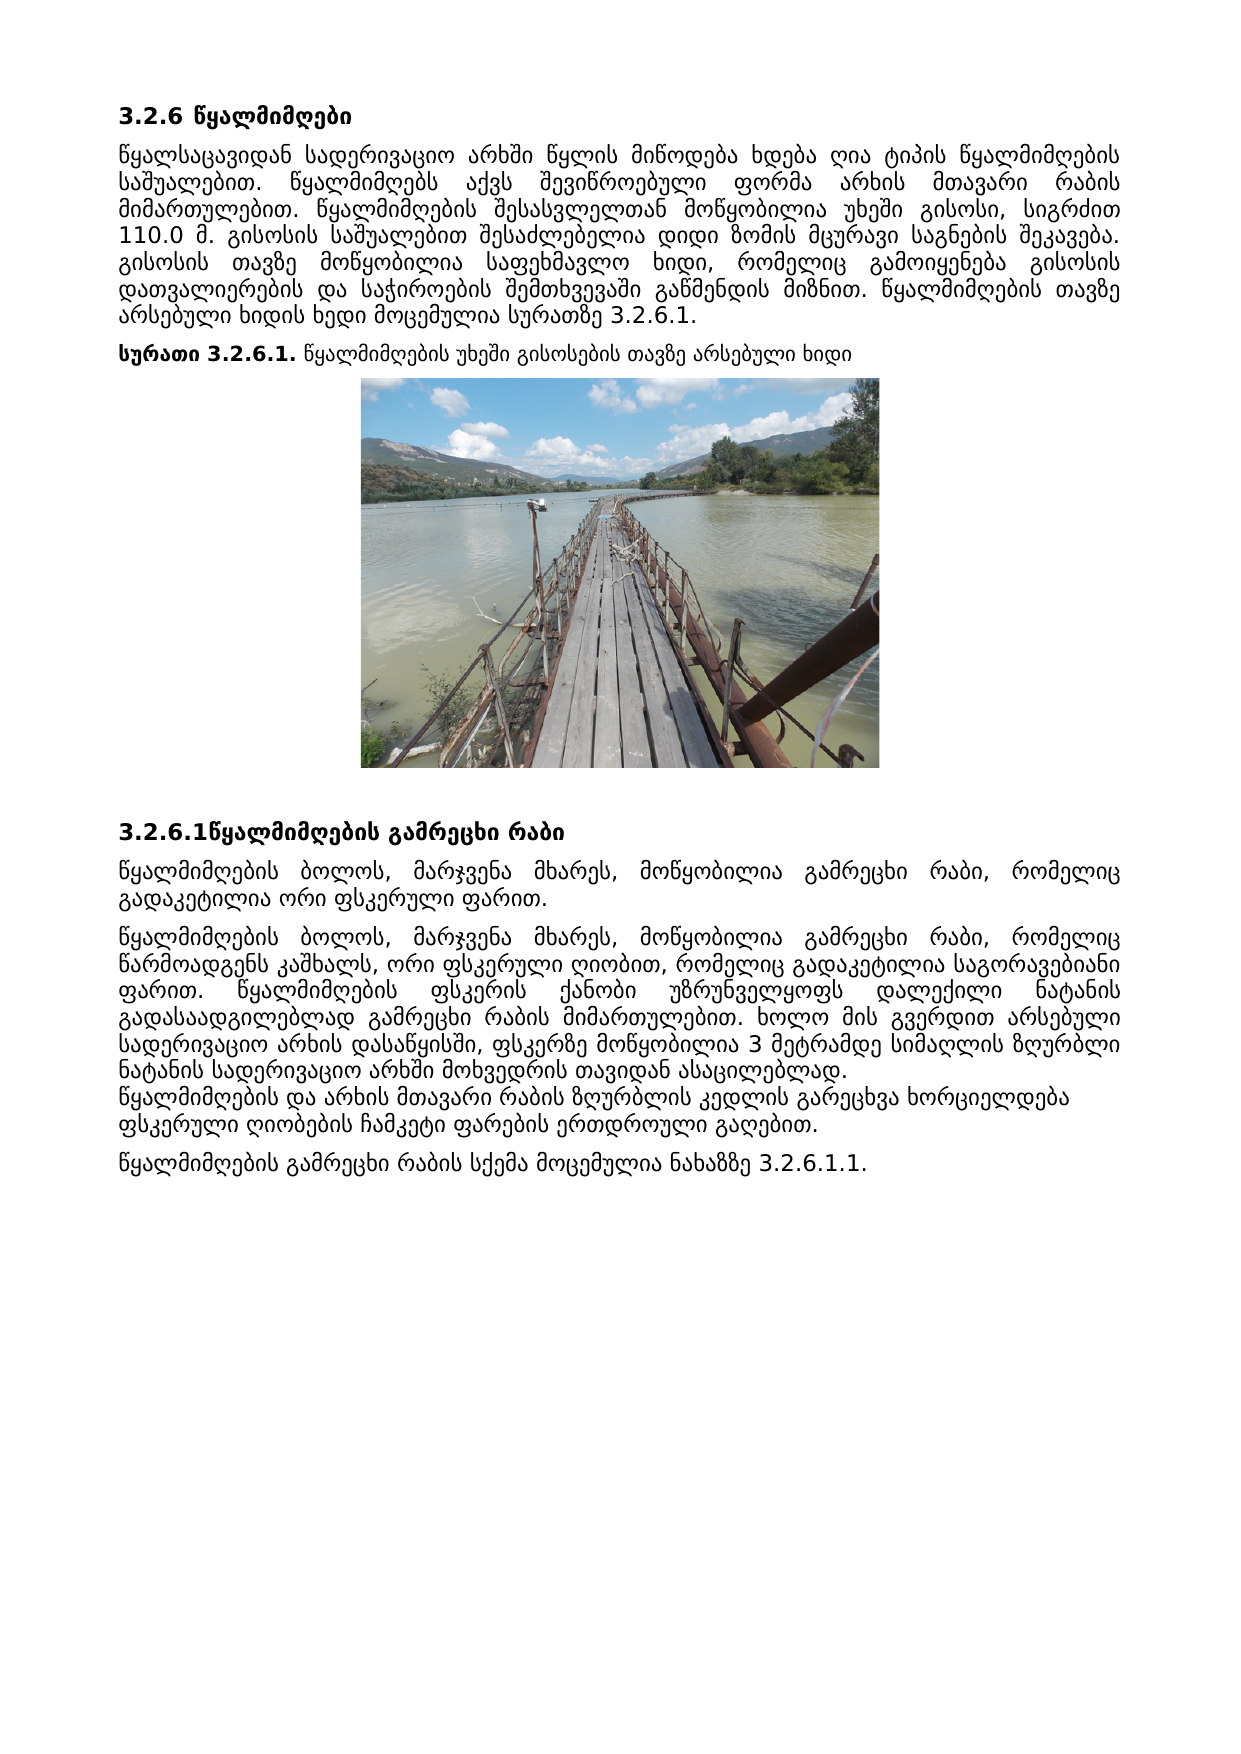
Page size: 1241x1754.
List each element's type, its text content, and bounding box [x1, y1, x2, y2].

text წყალსაცავიდან სადერივაციო არხში წყლის მიწოდება ხდება ღია ტიპის წყალმიმღების საშუალებით. წყალმიმღებს აქვს შევიწროებული ფორმა არხის მთავარი რაბის მიმართულებით. წყალმიმღების შესასვლელთან მოწყობილია უხეში გისოსი, სიგრძით 110.0 მ. გისოსის საშუალებით შესაძლებელია დიდი ზომის მცურავი საგნების შეკავება. გისოსის თავზე მოწყობილია საფეხმავლო ხიდი, რომელიც გამოიყენება გისოსის დათვალიერების და საჭიროების შემთხვევაში გაწმენდის მიზნით. წყალმიმღების თავზე არსებული ხიდის ხედი მოცემულია სურათზე 3.2.6.1. [118, 143, 1122, 329]
subtitle წყალმიმღების გამრეცხი რაბი [118, 819, 1122, 846]
text სურათი 3.2.6.1. წყალმიმღების უხეში გისოსების თავზე არსებული ხიდი [118, 342, 1122, 366]
text წყალმიმღების ბოლოს, მარჯვენა მხარეს, მოწყობილია გამრეცხი რაბი, რომელიც წარმოადგენს კაშხალს, ორი ფსკერული ღიობით, რომელიც გადაკეტილია საგორავებიანი ფარით. წყალმიმღების ფსკერის ქანობი უზრუნველყოფს დალექილი ნატანის გადასაადგილებლად გამრეცხი რაბის მიმართულებით. ხოლო მის გვერდით არსებული სადერივაციო არხის დასაწყისში, ფსკერზე მოწყობილია 3 მეტრამდე სიმაღლის ზღურბლი ნატანის სადერივაციო არხში მოხვედრის თავიდან ასაცილებლად. [118, 924, 1122, 1084]
picture [360, 378, 880, 768]
subtitle წყალმიმღები [118, 103, 1122, 130]
text წყალმიმღების გამრეცხი რაბის სქემა მოცემულია ნახაზზე 3.2.6.1.1. [118, 1150, 1122, 1177]
text წყალმიმღების ბოლოს, მარჯვენა მხარეს, მოწყობილია გამრეცხი რაბი, რომელიც გადაკეტილია ორი ფსკერული ფარით. [118, 858, 1122, 912]
text წყალმიმღების და არხის მთავარი რაბის ზღურბლის კედლის გარეცხვა ხორციელდება ფსკერული ღიობების ჩამკეტი ფარების ერთდროული გაღებით. [118, 1084, 1122, 1138]
